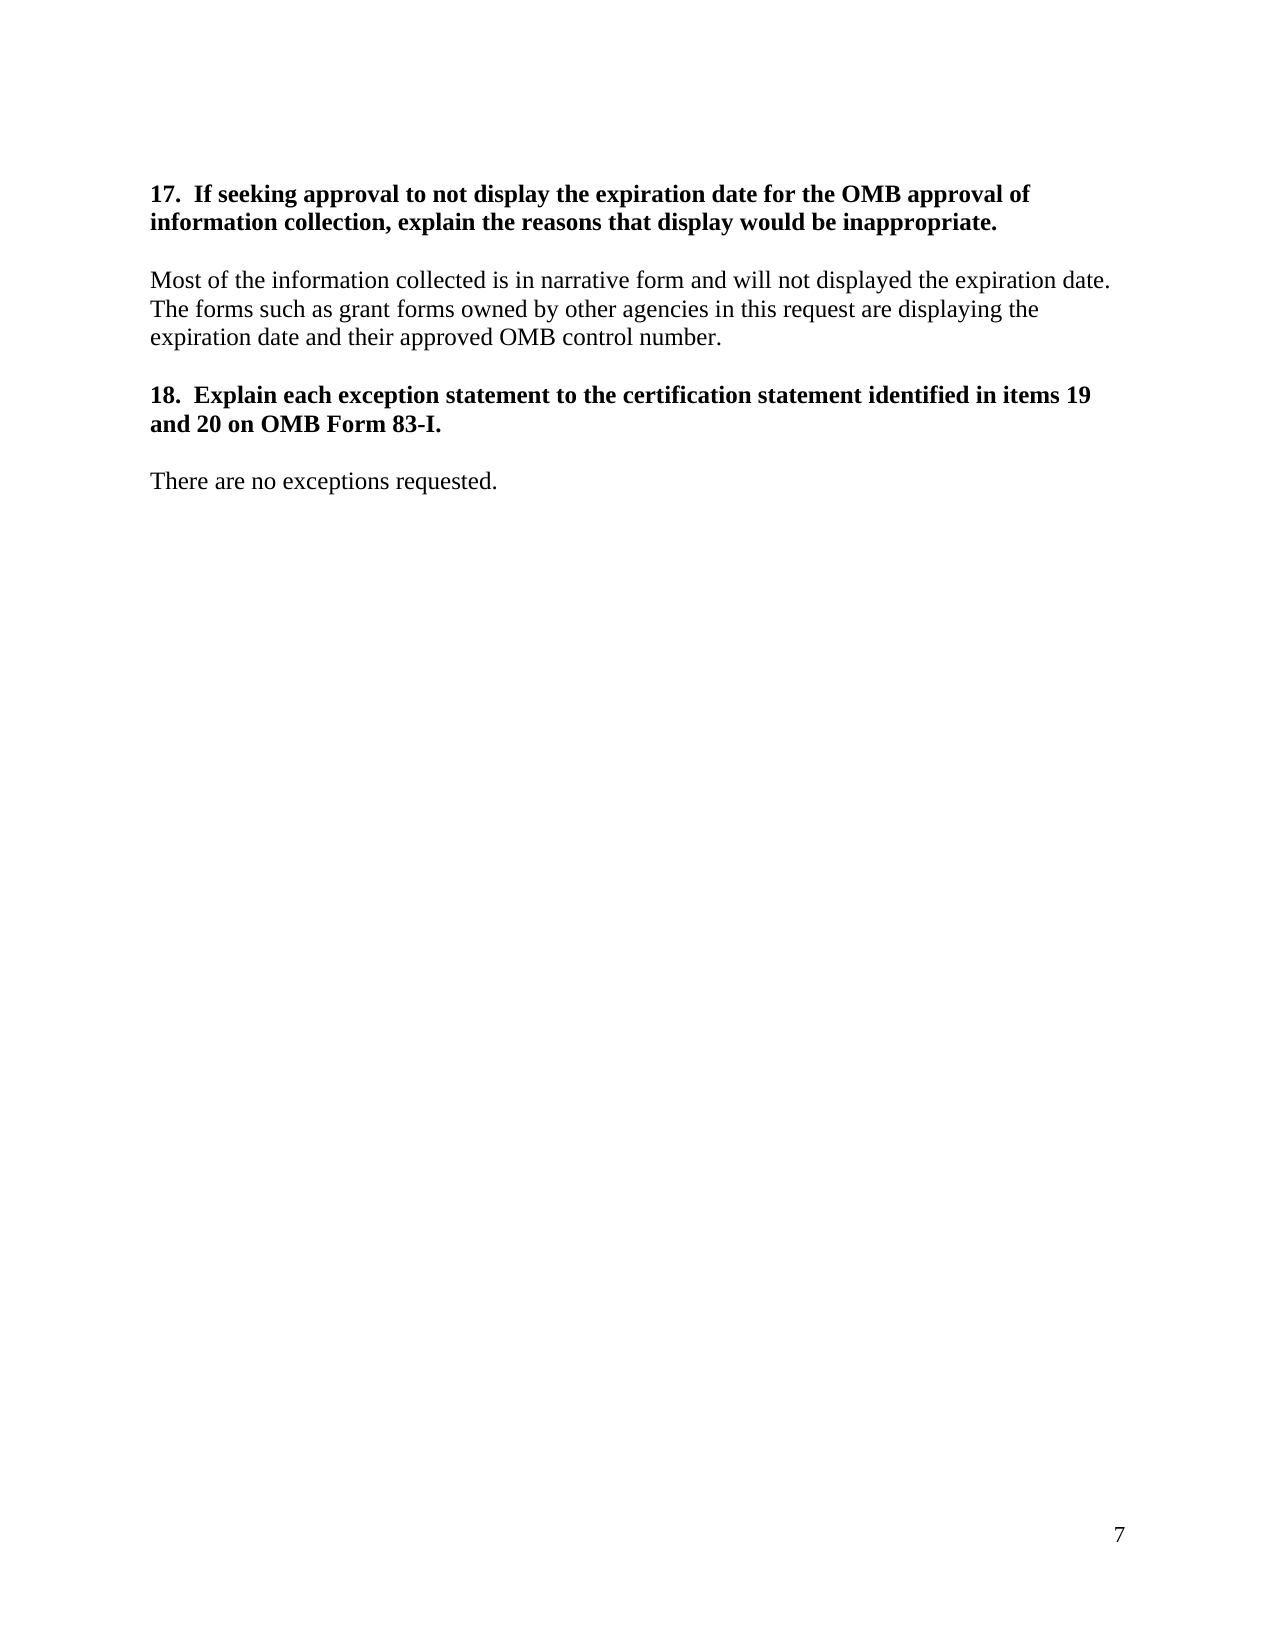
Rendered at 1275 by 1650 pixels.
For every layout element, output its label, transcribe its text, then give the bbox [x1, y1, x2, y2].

text 18. Explain each exception statement to the certification statement identified in items 19 and 20 on OMB Form 83-I. [150, 380, 1125, 437]
text There are no exceptions requested. [150, 466, 1125, 495]
text 17. If seeking approval to not display the expiration date for the OMB approval of information collection, explain the reasons that display would be inappropriate. [150, 179, 1125, 236]
text Most of the information collected is in narrative form and will not displayed the expiration date. The forms such as grant forms owned by other agencies in this request are displaying the expiration date and their approved OMB control number. [150, 265, 1125, 351]
